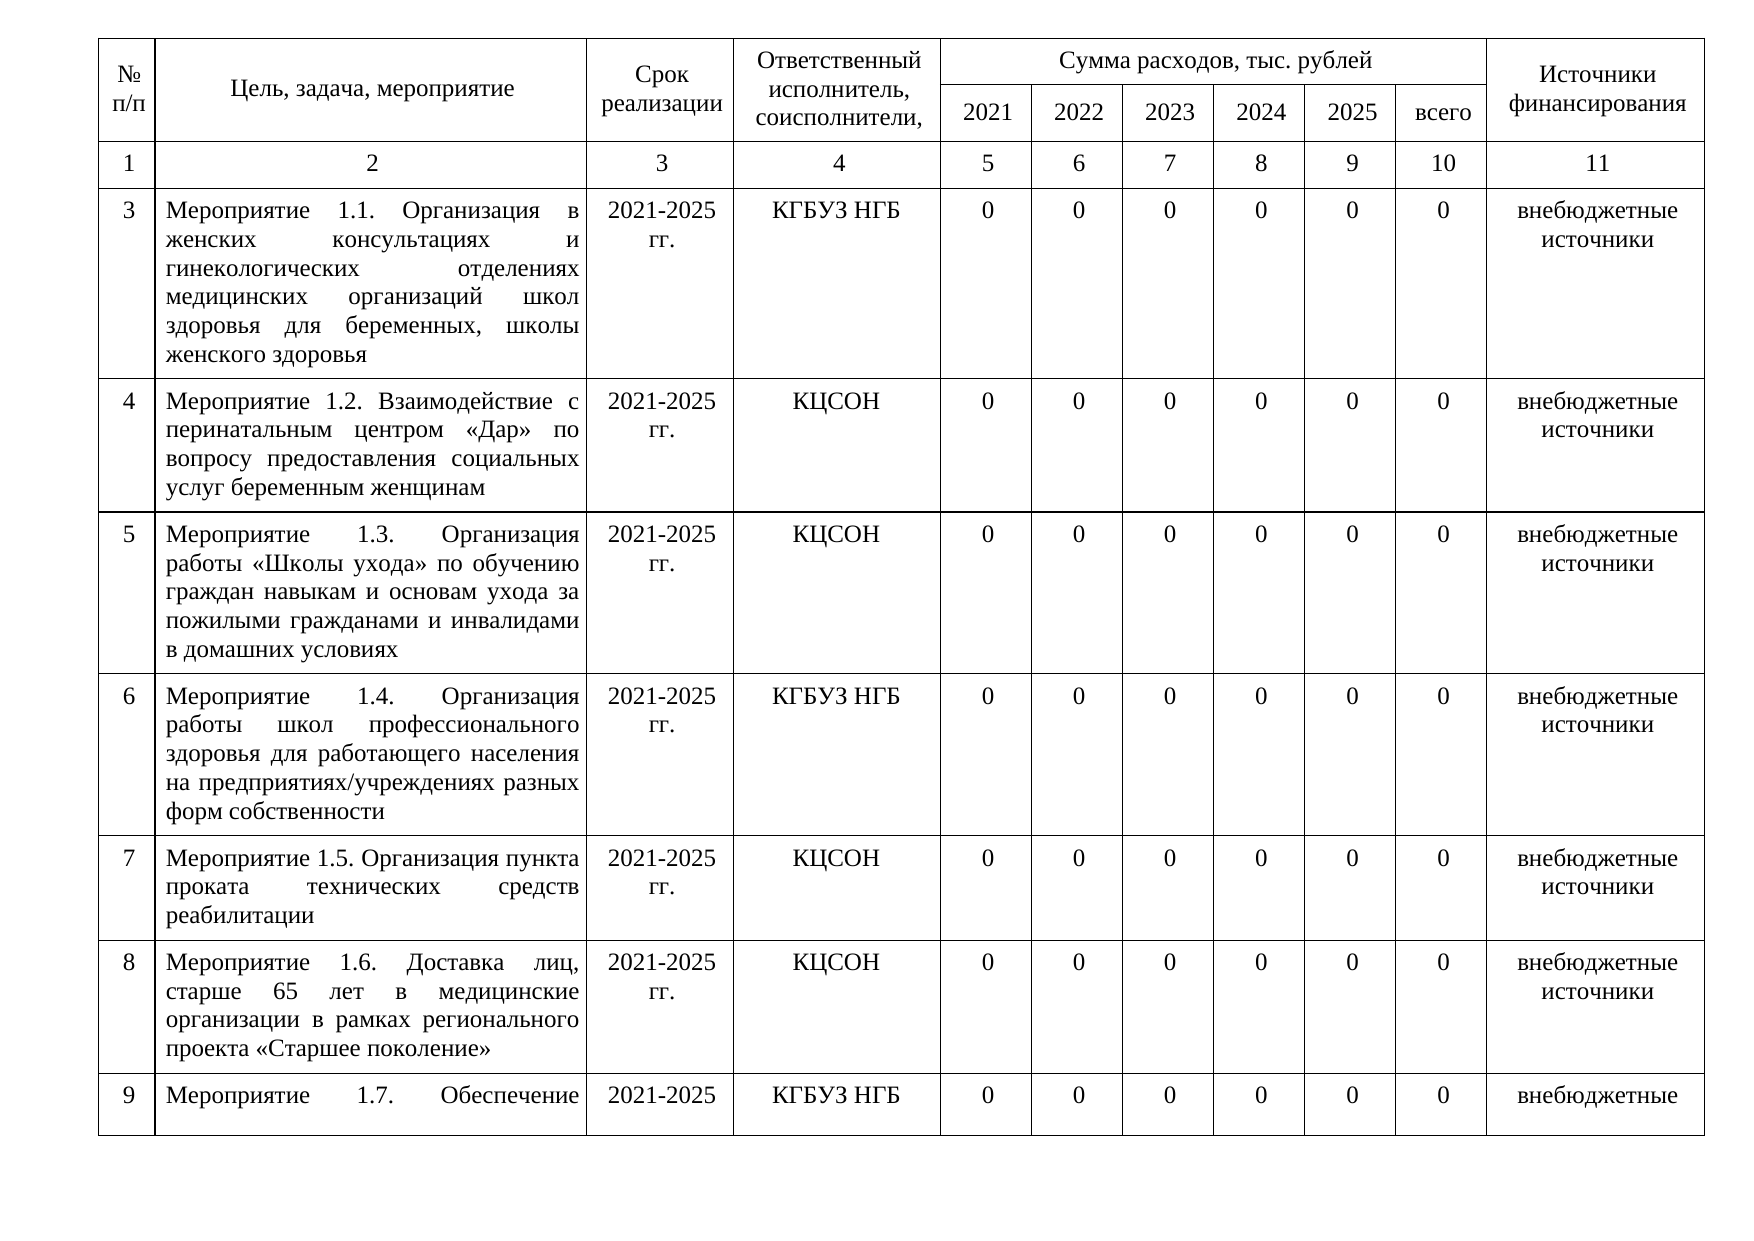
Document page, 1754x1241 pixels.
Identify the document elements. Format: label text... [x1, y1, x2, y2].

table_cell 6 [1032, 142, 1122, 188]
table_cell 5 [99, 513, 154, 673]
table_cell 0 [941, 379, 1031, 511]
table_cell 0 [1305, 1074, 1395, 1135]
table_cell 0 [1396, 189, 1486, 378]
table_cell 2021-2025 гг. [587, 836, 733, 939]
table_header Сумма расходов, тыс. рублей [941, 39, 1486, 84]
table_header Цель, задача, мероприятие [156, 39, 586, 141]
table_cell 2025 [1305, 85, 1395, 141]
table_cell 0 [1214, 836, 1304, 939]
table_cell внебюджетные источники [1487, 1074, 1704, 1135]
table_cell 1 [99, 142, 154, 188]
table_cell 2 [156, 142, 586, 188]
table_cell Мероприятие 1.1. Организация в женских консультациях и гинекологических отделениях медицинских организаций школ здоровья для беременных, школы женского здоровья [156, 189, 586, 378]
table_cell 0 [1032, 513, 1122, 673]
table_cell КГБУЗ НГБ [734, 674, 940, 835]
table_cell 0 [1032, 189, 1122, 378]
table_cell 0 [1123, 1074, 1213, 1135]
table_cell 2021-2025 гг. [587, 674, 733, 835]
table_cell всего [1396, 85, 1486, 141]
table_cell Мероприятие 1.6. Доставка лиц, старше 65 лет в медицинские организации в рамках регионального проекта «Старшее поколение» [156, 941, 586, 1073]
table_cell 0 [1032, 379, 1122, 511]
table_cell 0 [1032, 674, 1122, 835]
table_cell Мероприятие 1.3. Организация работы «Школы ухода» по обучению граждан навыкам и основам ухода за пожилыми гражданами и инвалидами в домашних условиях [156, 513, 586, 673]
table_cell 3 [587, 142, 733, 188]
table_cell 0 [941, 674, 1031, 835]
table_cell 2021-2025 гг. [587, 189, 733, 378]
table_cell 0 [1123, 836, 1213, 939]
table_cell 7 [99, 836, 154, 939]
table_cell 10 [1396, 142, 1486, 188]
table_cell 0 [1396, 1074, 1486, 1135]
table_cell внебюджетные источники [1487, 379, 1704, 511]
table_cell КЦСОН [734, 836, 940, 939]
table_cell 2021-2025 гг. [587, 1074, 733, 1135]
table_cell 9 [99, 1074, 154, 1135]
table_cell 2021-2025 гг. [587, 379, 733, 511]
table_cell КГБУЗ НГБ [734, 1074, 940, 1135]
table_cell КЦСОН [734, 513, 940, 673]
table_cell 2022 [1032, 85, 1122, 141]
table_cell 0 [1123, 674, 1213, 835]
table_cell 2021 [941, 85, 1031, 141]
table_cell КЦСОН [734, 379, 940, 511]
table_cell Мероприятие 1.5. Организация пункта проката технических средств реабилитации [156, 836, 586, 939]
table_cell 3 [99, 189, 154, 378]
table_cell 0 [1214, 1074, 1304, 1135]
table_cell 6 [99, 674, 154, 835]
table_cell 0 [1214, 674, 1304, 835]
table_cell 0 [1305, 674, 1395, 835]
table_cell 0 [1123, 941, 1213, 1073]
table_cell 0 [1305, 513, 1395, 673]
table_cell 0 [1214, 379, 1304, 511]
table_cell 0 [1396, 379, 1486, 511]
table_cell 0 [1123, 513, 1213, 673]
table_cell 0 [1305, 189, 1395, 378]
table_cell Мероприятие 1.4. Организация работы школ профессионального здоровья для работающего населения на предприятиях/учреждениях разных форм собственности [156, 674, 586, 835]
table_cell 0 [1123, 189, 1213, 378]
table_cell 0 [941, 189, 1031, 378]
table_cell 4 [99, 379, 154, 511]
table_cell 0 [1032, 836, 1122, 939]
table_header Ответственный исполнитель, соисполнители, участники [734, 39, 940, 141]
table_cell 7 [1123, 142, 1213, 188]
table_header Срок реализации [587, 39, 733, 141]
table_cell 0 [1305, 941, 1395, 1073]
table_cell 8 [99, 941, 154, 1073]
table_cell внебюджетные источники [1487, 941, 1704, 1073]
table_cell 0 [941, 513, 1031, 673]
table_cell 0 [1032, 941, 1122, 1073]
table_cell 0 [1123, 379, 1213, 511]
table_cell 0 [1305, 836, 1395, 939]
table_cell 8 [1214, 142, 1304, 188]
table_header Источники финансирования [1487, 39, 1704, 141]
table_cell 2021-2025 гг. [587, 941, 733, 1073]
table_cell 11 [1487, 142, 1704, 188]
table_cell Мероприятие 1.2. Взаимодействие с перинатальным центром «Дар» по вопросу предоставления социальных услуг беременным женщинам [156, 379, 586, 511]
table_cell КЦСОН [734, 941, 940, 1073]
table_cell 0 [1396, 513, 1486, 673]
table_cell 0 [1305, 379, 1395, 511]
table_cell внебюджетные источники [1487, 513, 1704, 673]
table_cell 0 [1396, 941, 1486, 1073]
table_cell внебюджетные источники [1487, 674, 1704, 835]
table_cell 2023 [1123, 85, 1213, 141]
table_cell 0 [1396, 836, 1486, 939]
table_cell 0 [941, 941, 1031, 1073]
table_cell 4 [734, 142, 940, 188]
table_cell Мероприятие 1.7. Обеспечение проведения диспансеризации населения трудоспособного возраста в рамках ПНП «Здравоохранение» [156, 1074, 586, 1135]
table_cell 0 [1214, 941, 1304, 1073]
table_cell 0 [1214, 189, 1304, 378]
table_cell КГБУЗ НГБ [734, 189, 940, 378]
table_cell 9 [1305, 142, 1395, 188]
table_cell 0 [1032, 1074, 1122, 1135]
table_cell 0 [941, 836, 1031, 939]
table_cell 2024 [1214, 85, 1304, 141]
table_cell внебюджетные источники [1487, 189, 1704, 378]
table_cell 0 [941, 1074, 1031, 1135]
table_cell 0 [1396, 674, 1486, 835]
table_cell 5 [941, 142, 1031, 188]
table_cell 2021-2025 гг. [587, 513, 733, 673]
table_header № п/п [99, 39, 154, 141]
table_cell внебюджетные источники [1487, 836, 1704, 939]
table_cell 0 [1214, 513, 1304, 673]
